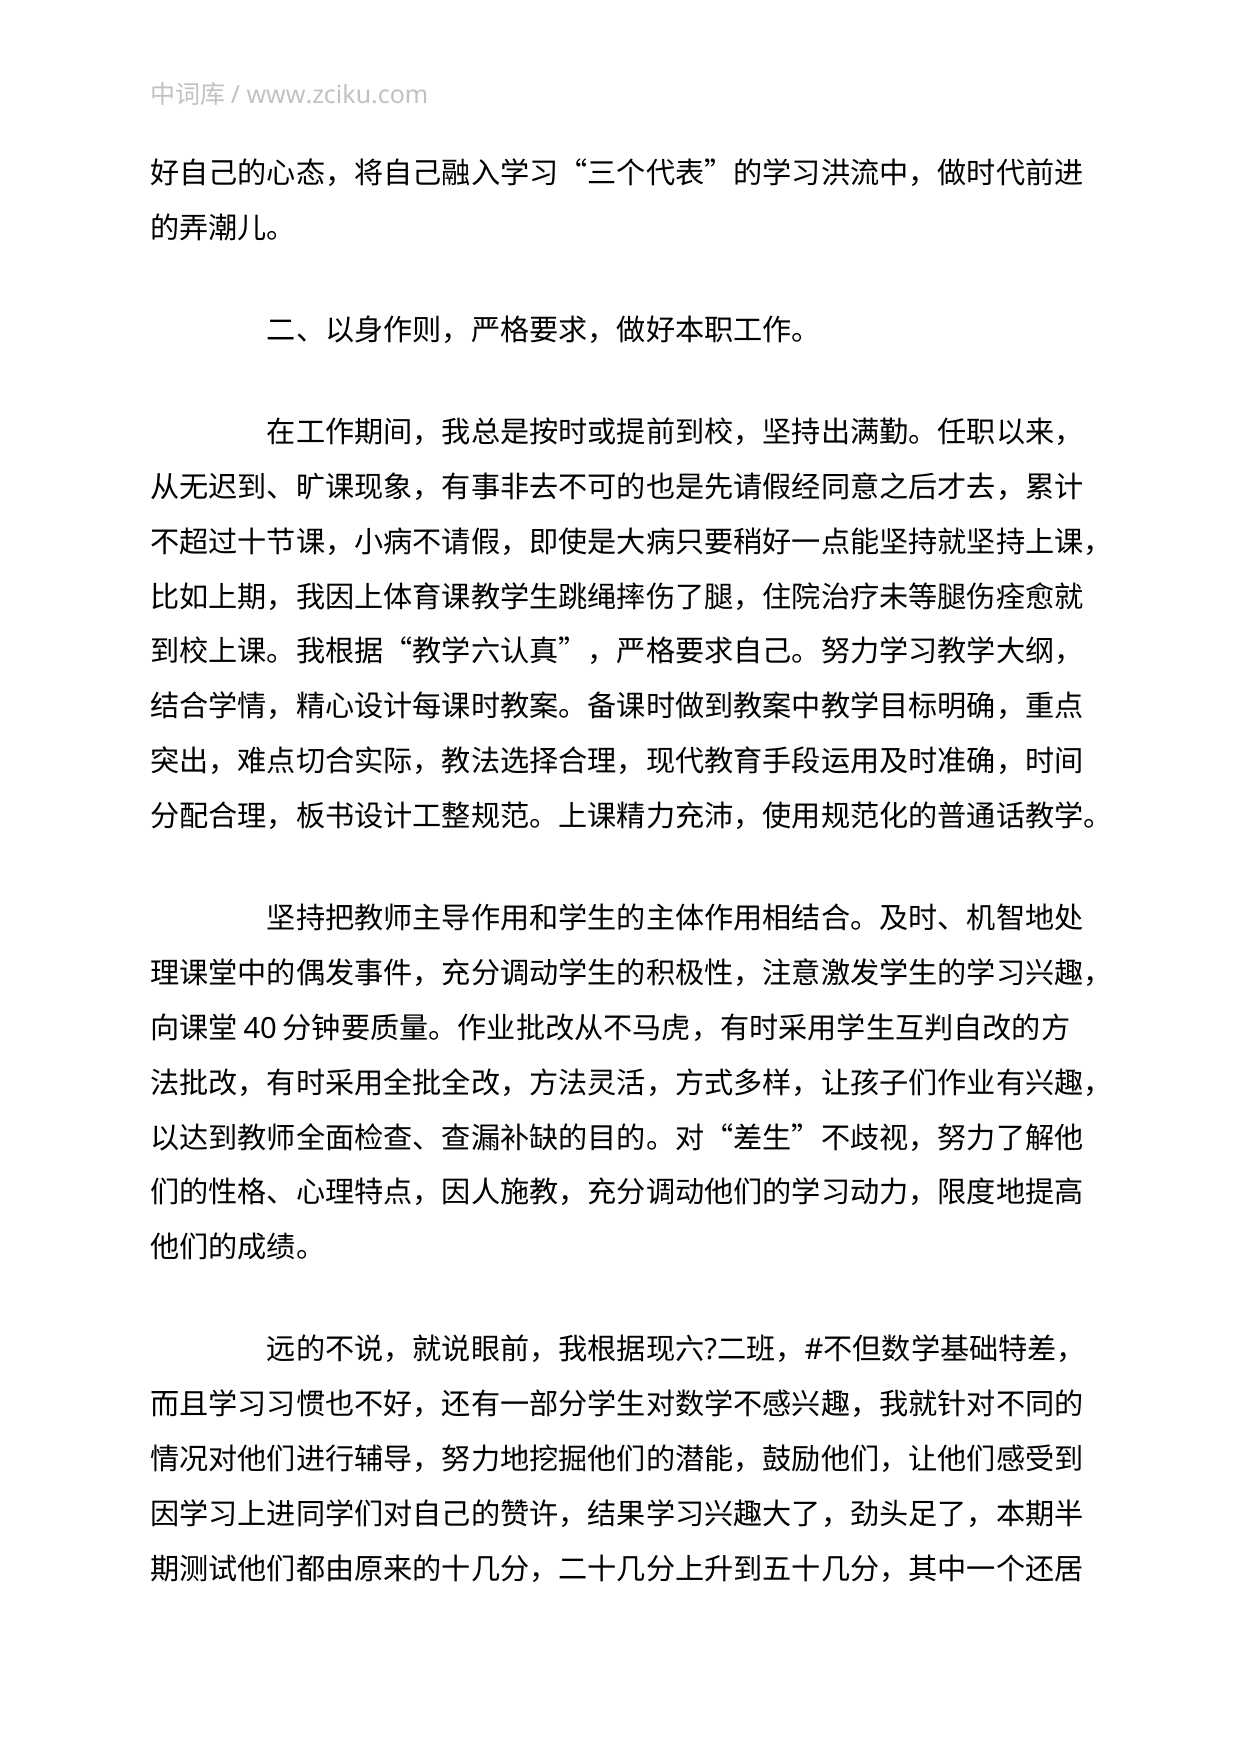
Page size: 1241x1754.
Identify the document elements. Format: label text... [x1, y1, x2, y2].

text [150, 150, 1090, 247]
text 坚持把教师主导作用和学生的主体作用相结合。及时、机智地处理课堂中的偶发事件，充分调动学生的积极性，注意激发学生的学习兴趣，向课堂40分钟要质量。作业批改从不马虎，有时采用学生互判自改的方法批改，有时采用全批全改，方法灵活，方式多样，让孩子们作业有兴趣，以达到教师全面检查、查漏补缺的目的。对“差生”不歧视，努力了解他们的性格、心理特点，因人施教，充分调动他们的学习动力，限度地提高他们的成绩。 [150, 894, 1090, 1266]
text 在工作期间，我总是按时或提前到校，坚持出满勤。任职以来，从无迟到、旷课现象，有事非去不可的也是先请假经同意之后才去，累计不超过十节课，小病不请假，即使是大病只要稍好一点能坚持就坚持上课，比如上期，我因上体育课教学生跳绳摔伤了腿，住院治疗未等腿伤痊愈就到校上课。我根据“教学六认真”，严格要求自己。努力学习教学大纲，结合学情，精心设计每课时教案。备课时做到教案中教学目标明确，重点突出，难点切合实际，教法选择合理，现代教育手段运用及时准确，时间分配合理，板书设计工整规范。上课精力充沛，使用规范化的普通话教学。 [150, 408, 1090, 835]
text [150, 1326, 1090, 1588]
text 二、以身作则，严格要求，做好本职工作。 [150, 307, 1090, 349]
